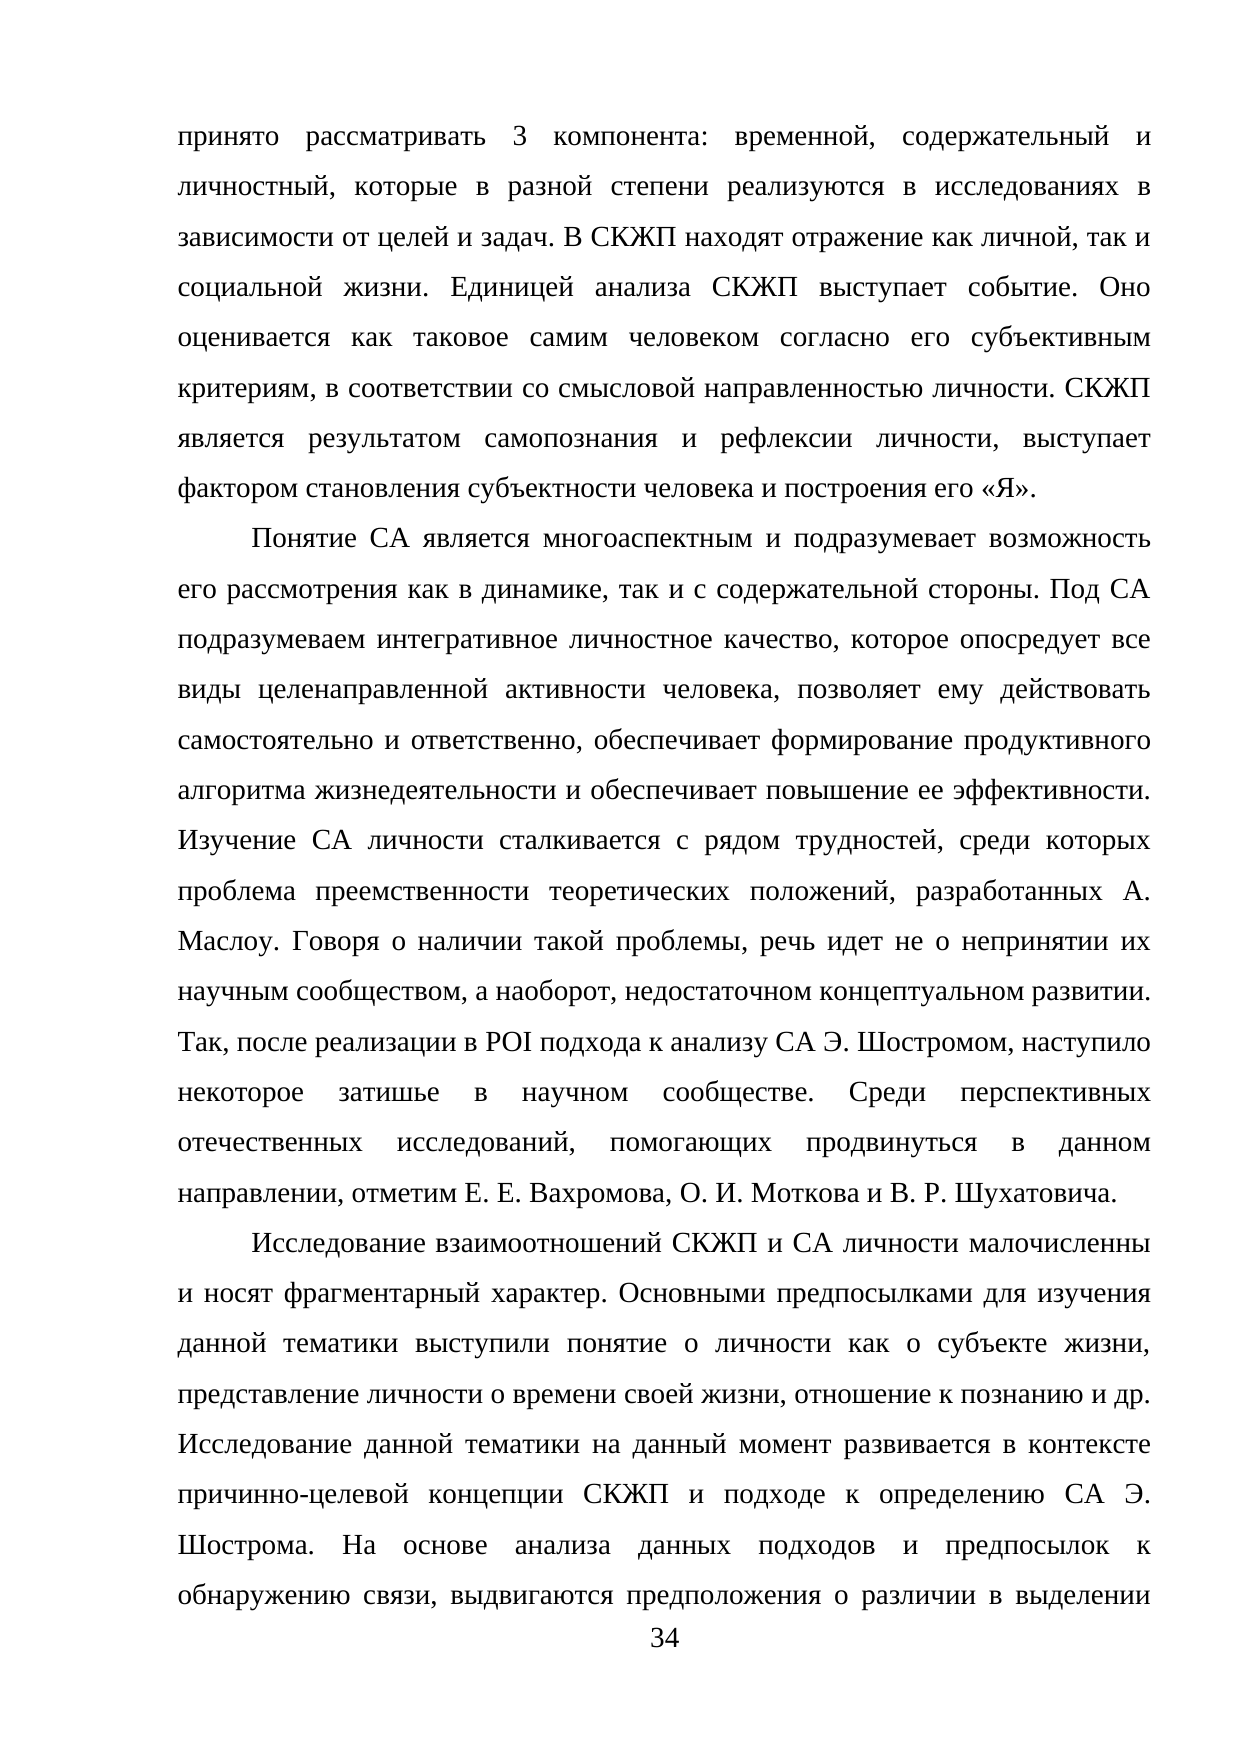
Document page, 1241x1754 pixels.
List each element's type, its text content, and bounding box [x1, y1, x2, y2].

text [177, 118, 1152, 504]
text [177, 1225, 1152, 1611]
text Понятие СА является многоаспектным и подразумевает возможность его рассмотрения как в динамике, так и с содержательной стороны. Под СА подразумеваем интегративное личностное качество, которое опосредует все виды целенаправленной активности человека, позволяет ему действовать самостоятельно и ответственно, обеспечивает формирование продуктивного алгоритма жизнедеятельности и обеспечивает повышение ее эффективности. Изучение СА личности сталкивается с рядом трудностей, среди которых проблема преемственности теоретических положений, разработанных А. Маслоу. Говоря о наличии такой проблемы, речь идет не о непринятии их научным сообществом, а наоборот, недостаточном концептуальном развитии. Так, после реализации в POI подхода к анализу СА Э. Шостромом, наступило некоторое затишье в научном сообществе. Среди перспективных отечественных исследований, помогающих продвинуться в данном направлении, отметим Е. Е. Вахромова, О. И. Моткова и В. Р. Шухатовича. [177, 521, 1152, 1208]
